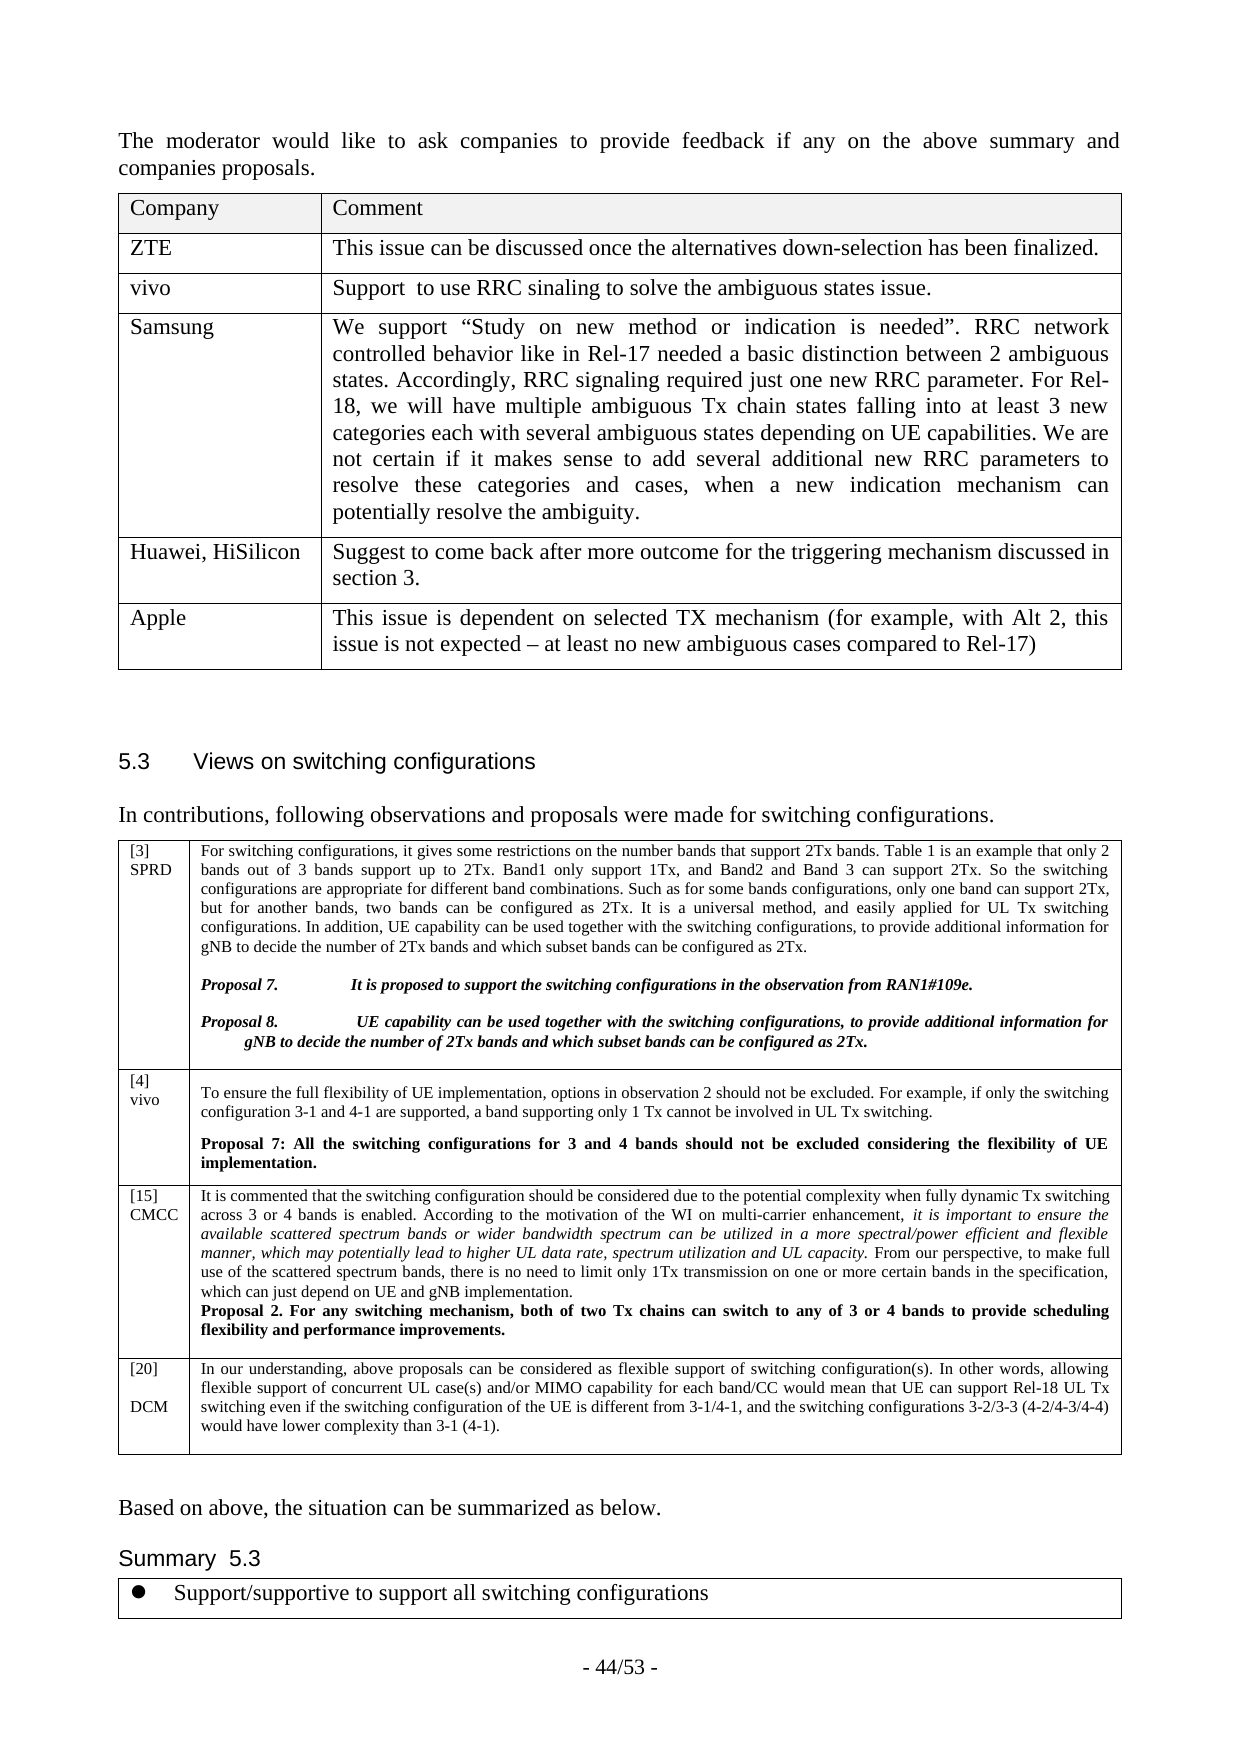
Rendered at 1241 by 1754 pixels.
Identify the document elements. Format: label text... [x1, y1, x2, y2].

table_cell It is commented that the switching configuration should be considered due to the potential complexity when fully dynamic Tx switching across 3 or 4 bands is enabled. According to the motivation of the WI on multi-carrier enhancement, it is important to ensure the available scattered spectrum bands or wider bandwidth spectrum can be utilized in a more spectral/power efficient and flexible manner, which may potentially lead to higher UL data rate, spectrum utilization and UL capacity. From our perspective, to make full use of the scattered spectrum bands, there is no need to limit only 1Tx transmission on one or more certain bands in the specification, which can just depend on UE and gNB implementation. Proposal 2. For any switching mechanism, both of two Tx chains can switch to any of 3 or 4 bands to provide scheduling flexibility and performance improvements. [190, 1186, 1121, 1358]
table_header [119, 1579, 1121, 1618]
table_cell To ensure the full flexibility of UE implementation, options in observation 2 should not be excluded. For example, if only the switching configuration 3-1 and 4-1 are supported, a band supporting only 1 Tx cannot be involved in UL Tx switching. Proposal 7: All the switching configurations for 3 and 4 bands should not be excluded considering the flexibility of UE implementation. [190, 1070, 1121, 1184]
table_cell Support to use RRC sinaling to solve the ambiguous states issue. [322, 274, 1121, 312]
table_cell This issue can be discussed once the alternatives down-selection has been finalized. [322, 234, 1121, 272]
table_header Company [119, 194, 321, 233]
table_header Comment [322, 194, 1121, 233]
text The moderator would like to ask companies to provide feedback if any on the above summary and companies proposals. [118, 127, 1122, 180]
table_header For switching configurations, it gives some restrictions on the number bands that support 2Tx bands. Table 1 is an example that only 2 bands out of 3 bands support up to 2Tx. Band1 only support 1Tx, and Band2 and Band 3 can support 2Tx. So the switching configurations are appropriate for different band combinations. Such as for some bands configurations, only one band can support 2Tx, but for another bands, two bands can be configured as 2Tx. It is a universal method, and easily applied for UL Tx switching configurations. In addition, UE capability can be used together with the switching configurations, to provide additional information for gNB to decide the number of 2Tx bands and which subset bands can be configured as 2Tx. It is proposed to support the switching configurations in the observation from RAN1#109e. UE capability can be used together with the switching configurations, to provide additional information for gNB to decide the number of 2Tx bands and which subset bands can be configured as 2Tx. [190, 841, 1121, 1069]
table_cell We support “Study on new method or indication is needed”. RRC network controlled behavior like in Rel-17 needed a basic distinction between 2 ambiguous states. Accordingly, RRC signaling required just one new RRC parameter. For Rel-18, we will have multiple ambiguous Tx chain states falling into at least 3 new categories each with several ambiguous states depending on UE capabilities. We are not certain if it makes sense to add several additional new RRC parameters to resolve these categories and cases, when a new indication mechanism can potentially resolve the ambiguity. [322, 314, 1121, 537]
table_cell Huawei, HiSilicon [119, 538, 321, 603]
table_cell [20] DCM [119, 1359, 189, 1454]
subtitle 5.3 Views on switching configurations [118, 748, 1122, 774]
table_cell vivo [119, 274, 321, 312]
text In contributions, following observations and proposals were made for switching configurations. [118, 801, 1122, 827]
table_cell Apple [119, 604, 321, 669]
table_cell [15] CMCC [119, 1186, 189, 1358]
table_header [3] SPRD [119, 841, 189, 1069]
table_cell Samsung [119, 314, 321, 537]
table_cell ZTE [119, 234, 321, 272]
table_cell This issue is dependent on selected TX mechanism (for example, with Alt 2, this issue is not expected – at least no new ambiguous cases compared to Rel-17) [322, 604, 1121, 669]
table_cell In our understanding, above proposals can be considered as flexible support of switching configuration(s). In other words, allowing flexible support of concurrent UL case(s) and/or MIMO capability for each band/CC would mean that UE can support Rel-18 UL Tx switching even if the switching configuration of the UE is different from 3-1/4-1, and the switching configurations 3-2/3-3 (4-2/4-3/4-4) would have lower complexity than 3-1 (4-1). [190, 1359, 1121, 1454]
table_cell Suggest to come back after more outcome for the triggering mechanism discussed in section 3. [322, 538, 1121, 603]
text Based on above, the situation can be summarized as below. [118, 1494, 1122, 1520]
table_cell [4] vivo [119, 1070, 189, 1184]
subtitle Summary 5.3 [118, 1545, 1122, 1572]
